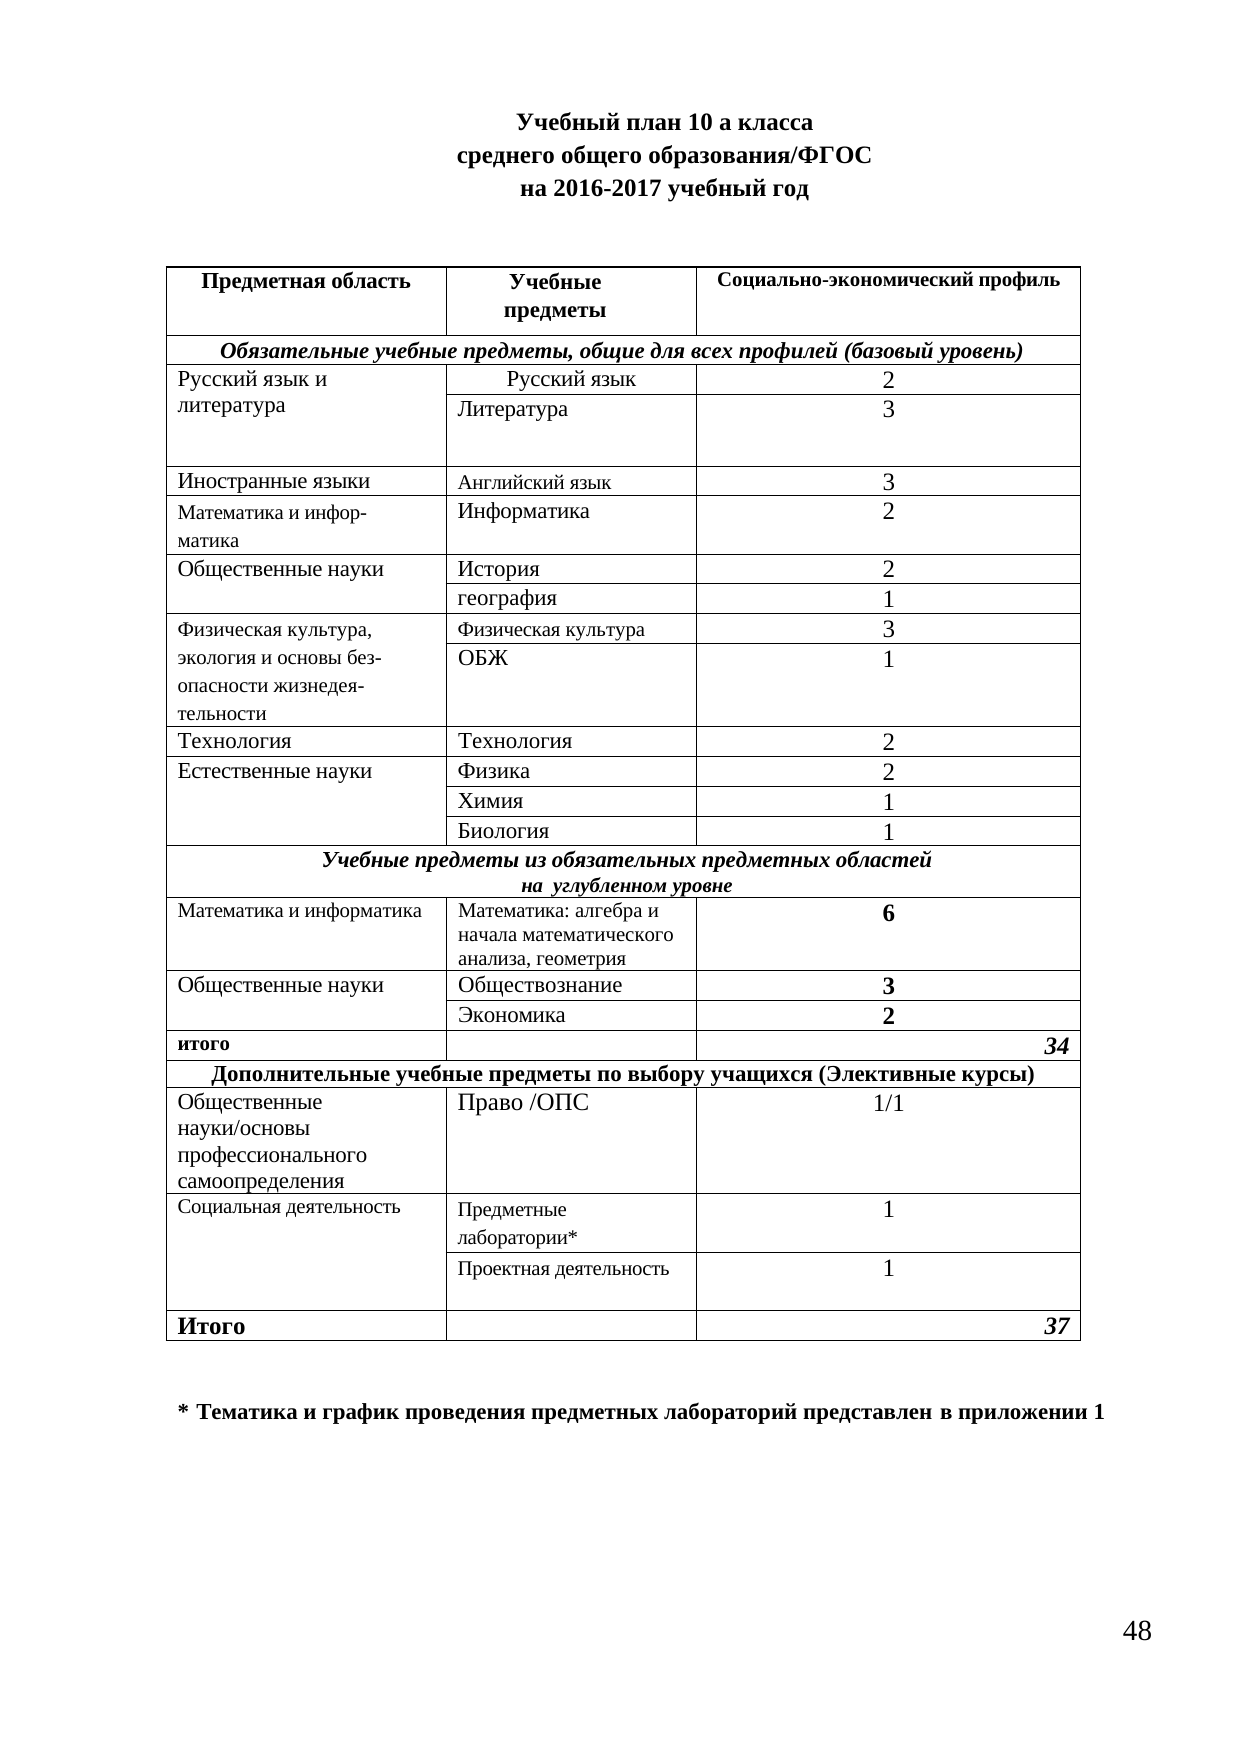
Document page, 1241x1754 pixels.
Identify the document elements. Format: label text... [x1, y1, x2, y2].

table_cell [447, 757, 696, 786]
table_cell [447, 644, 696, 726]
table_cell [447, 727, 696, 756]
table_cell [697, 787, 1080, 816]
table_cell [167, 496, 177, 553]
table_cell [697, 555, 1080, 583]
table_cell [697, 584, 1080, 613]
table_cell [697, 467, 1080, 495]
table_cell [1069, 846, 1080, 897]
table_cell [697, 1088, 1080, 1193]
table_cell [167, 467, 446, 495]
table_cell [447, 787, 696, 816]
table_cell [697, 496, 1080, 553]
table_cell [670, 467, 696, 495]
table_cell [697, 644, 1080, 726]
text * Тематика и график проведения предметных лабораторий представлен в приложении 1 [177, 1398, 1152, 1424]
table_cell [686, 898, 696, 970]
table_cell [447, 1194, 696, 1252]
text на 2016-2017 учебный год [177, 173, 1152, 202]
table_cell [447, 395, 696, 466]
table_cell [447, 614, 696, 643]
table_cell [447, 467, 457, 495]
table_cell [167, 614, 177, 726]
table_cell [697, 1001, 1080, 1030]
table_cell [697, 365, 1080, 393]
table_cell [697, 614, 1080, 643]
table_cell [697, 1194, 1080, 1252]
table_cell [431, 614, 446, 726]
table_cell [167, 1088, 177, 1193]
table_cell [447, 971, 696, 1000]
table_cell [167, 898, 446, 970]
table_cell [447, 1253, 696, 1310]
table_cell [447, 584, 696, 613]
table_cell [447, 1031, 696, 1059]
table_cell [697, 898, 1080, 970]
text Учебный план 10 а класса [177, 107, 1152, 136]
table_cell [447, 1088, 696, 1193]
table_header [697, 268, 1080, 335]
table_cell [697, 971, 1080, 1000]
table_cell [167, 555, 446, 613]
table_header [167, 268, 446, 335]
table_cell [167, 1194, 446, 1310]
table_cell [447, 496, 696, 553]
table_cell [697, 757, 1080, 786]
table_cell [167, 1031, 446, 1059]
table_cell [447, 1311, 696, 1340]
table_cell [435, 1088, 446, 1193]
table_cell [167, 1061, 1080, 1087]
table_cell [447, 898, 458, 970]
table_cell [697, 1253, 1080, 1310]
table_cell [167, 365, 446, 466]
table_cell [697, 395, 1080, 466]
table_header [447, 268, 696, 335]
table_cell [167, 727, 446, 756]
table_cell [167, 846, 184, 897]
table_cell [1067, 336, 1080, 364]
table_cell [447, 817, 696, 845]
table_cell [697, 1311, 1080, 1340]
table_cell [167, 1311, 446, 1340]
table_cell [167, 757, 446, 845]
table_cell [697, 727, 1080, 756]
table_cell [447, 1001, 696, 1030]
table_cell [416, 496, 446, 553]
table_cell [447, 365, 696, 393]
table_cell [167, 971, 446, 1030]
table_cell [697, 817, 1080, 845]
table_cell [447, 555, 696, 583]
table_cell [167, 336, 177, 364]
text среднего общего образования/ФГОС [177, 140, 1152, 169]
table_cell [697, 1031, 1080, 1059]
